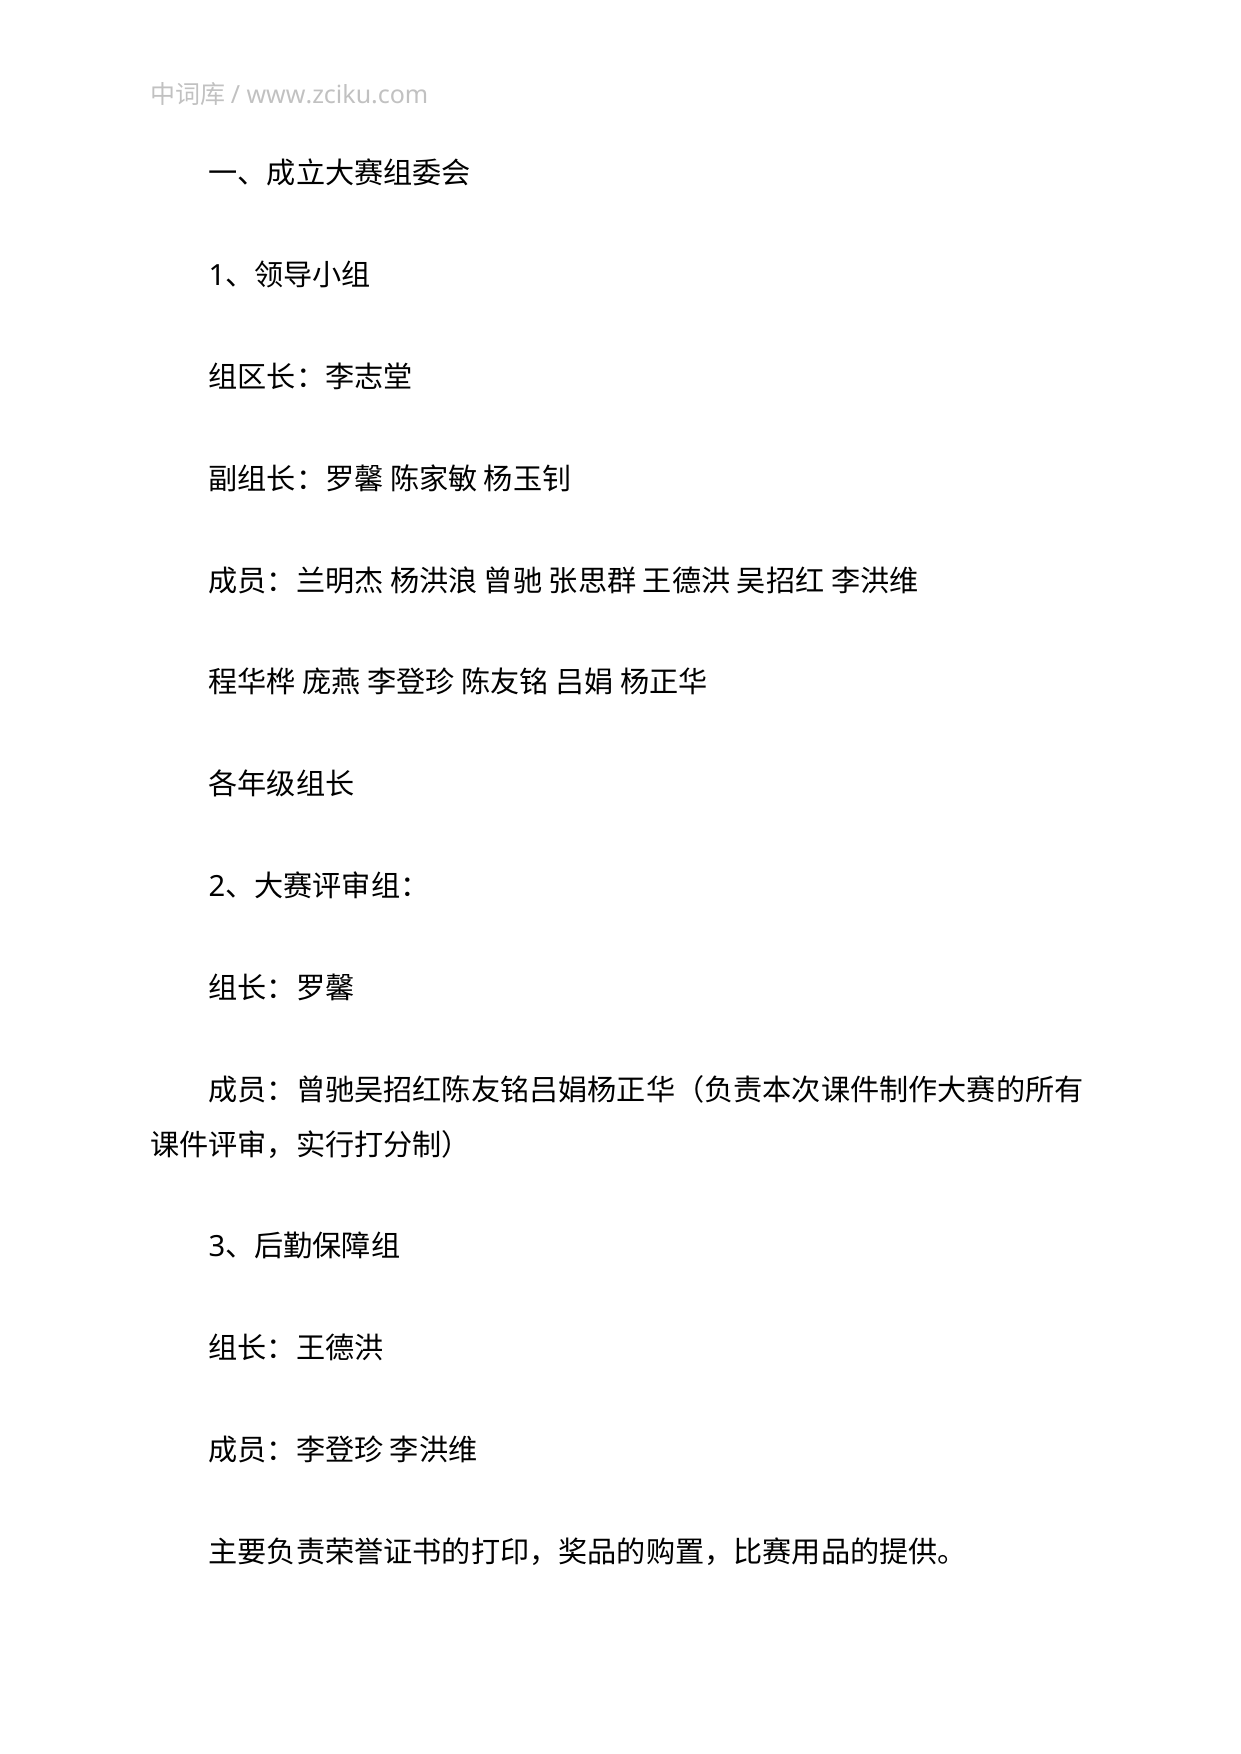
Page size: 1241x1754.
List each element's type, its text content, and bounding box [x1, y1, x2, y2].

text 组长：王德洪 [150, 1325, 1090, 1367]
text 各年级组长 [150, 761, 1090, 803]
text 主要负责荣誉证书的打印，奖品的购置，比赛用品的提供。 [150, 1528, 1090, 1571]
text 一、成立大赛组委会 [150, 150, 1090, 192]
text 成员：李登珍 李洪维 [150, 1427, 1090, 1469]
text 3、后勤保障组 [150, 1223, 1090, 1265]
text 组区长：李志堂 [150, 354, 1090, 396]
text 组长：罗馨 [150, 964, 1090, 1007]
text 2、大赛评审组： [150, 863, 1090, 905]
text 程华桦 庞燕 李登珍 陈友铭 吕娟 杨正华 [150, 659, 1090, 701]
text 副组长：罗馨 陈家敏 杨玉钊 [150, 456, 1090, 498]
text 1、领导小组 [150, 252, 1090, 294]
text 成员：曾驰吴招红陈友铭吕娟杨正华（负责本次课件制作大赛的所有课件评审，实行打分制） [150, 1066, 1090, 1163]
text 成员：兰明杰 杨洪浪 曾驰 张思群 王德洪 吴招红 李洪维 [150, 557, 1090, 599]
